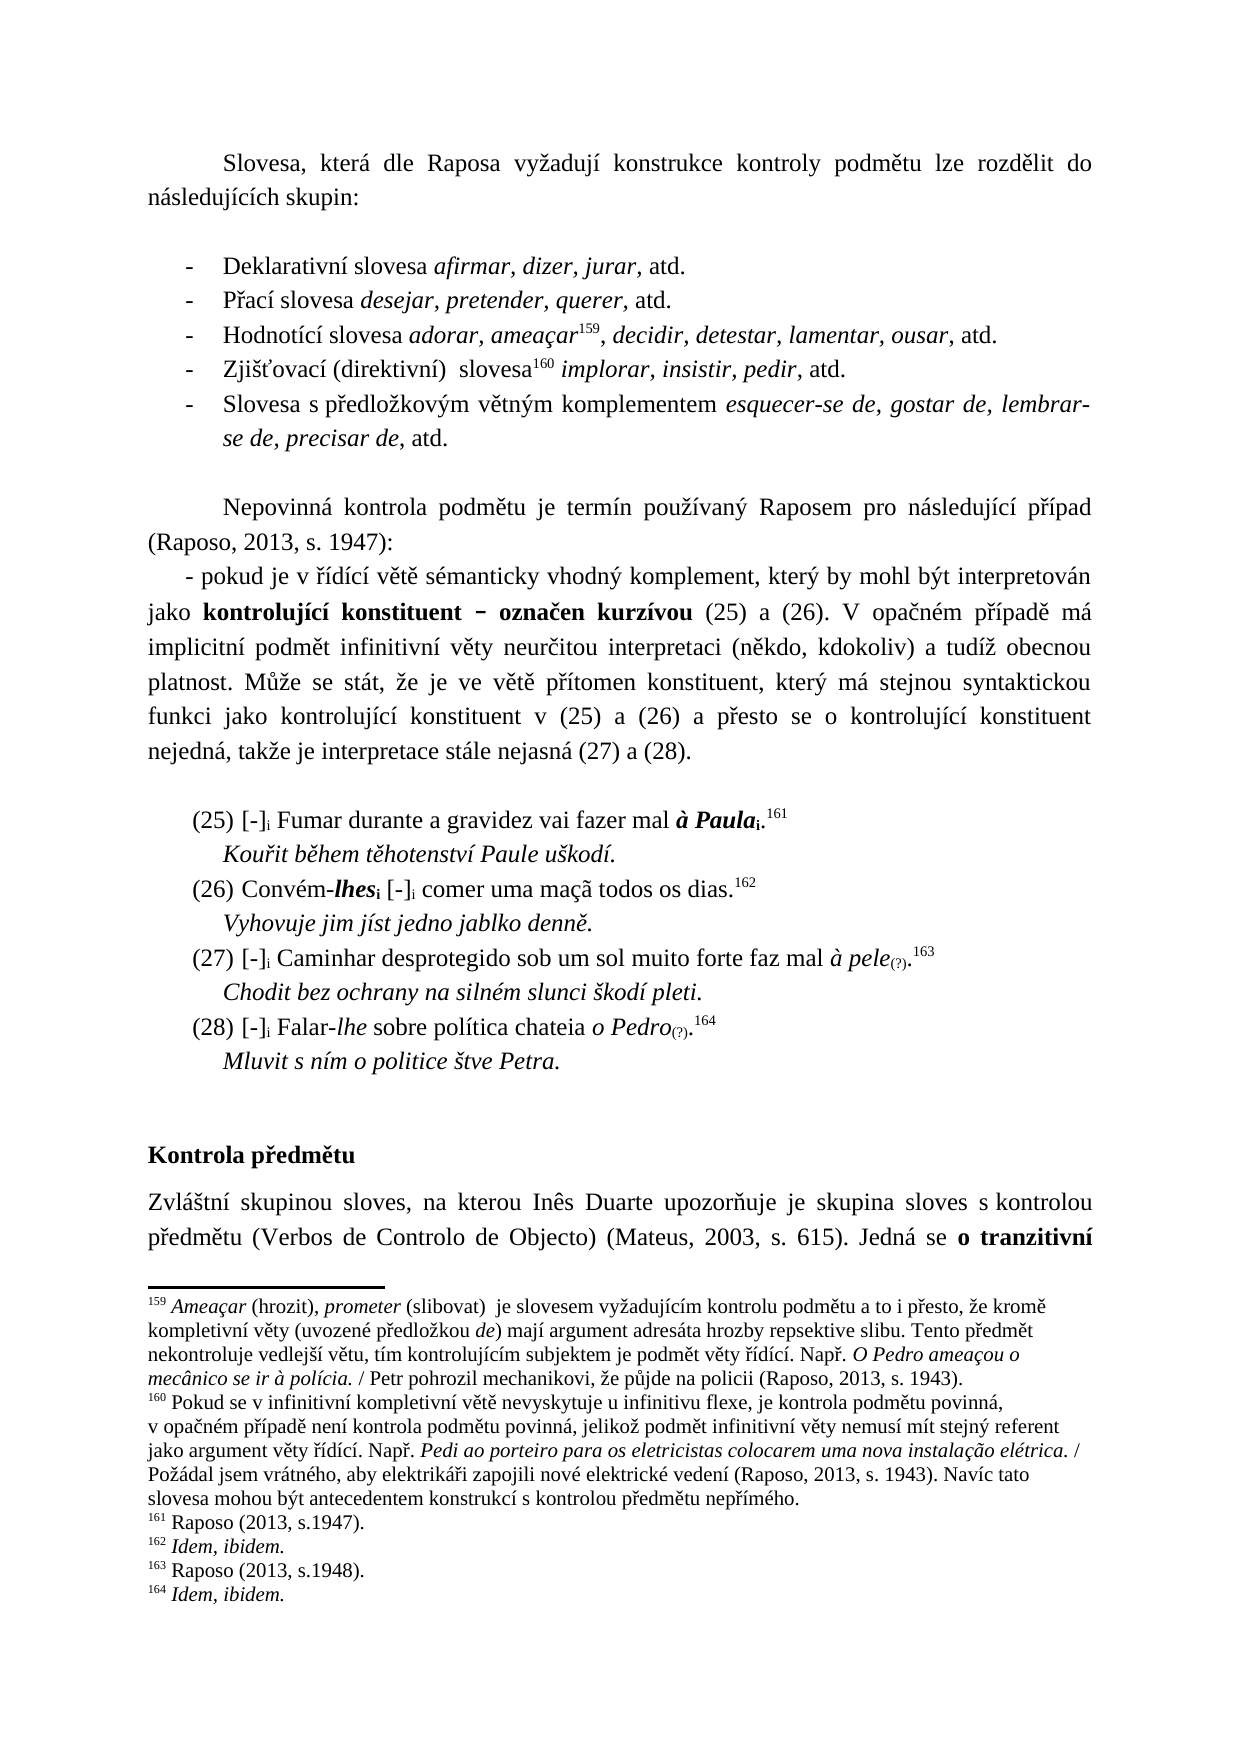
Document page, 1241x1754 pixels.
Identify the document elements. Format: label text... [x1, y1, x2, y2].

list Deklarativní slovesa afirmar, dizer, jurar, atd. [185, 251, 1093, 280]
text Mluvit s ním o politice štve Petra. [148, 1046, 1093, 1075]
list Kouřit během těhotenství Paule uškodí. [223, 839, 1093, 868]
text Nepovinná kontrola podmětu je termín používaný Raposem pro následující případ (Raposo, 2013, s. 1947): [148, 492, 1093, 556]
subtitle Kontrola předmětu [148, 1140, 1093, 1169]
list Hodnotící slovesa adorar, ameaçar, decidir, detestar, lamentar, ousar, atd. [185, 320, 1093, 349]
list Chodit bez ochrany na silném slunci škodí pleti. [223, 977, 1093, 1006]
text Slovesa, která dle Raposa vyžadují konstrukce kontroly podmětu lze rozdělit do následujících skupin: [148, 148, 1093, 211]
list [-]i Fumar durante a gravidez vai fazer mal à Paulai. [192, 805, 1093, 833]
text Vyhovuje jim jíst jedno jablko denně. [223, 908, 1093, 937]
list Přací slovesa desejar, pretender, querer, atd. [185, 286, 1093, 314]
list Zjišťovací (direktivní) slovesa implorar, insistir, pedir, atd. [185, 354, 1093, 383]
list Convém-lhesi [-]i comer uma maçã todos os dias. [192, 874, 1093, 902]
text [148, 1187, 1093, 1250]
text - pokud je v řídící větě sémanticky vhodný komplement, který by mohl být interpretován jako kontrolující konstituent − označen kurzívou (25) a (26). V opačném případě má implicitní podmět infinitivní věty neurčitou interpretaci (někdo, kdokoliv) a tudíž obecnou platnost. Může se stát, že je ve větě přítomen konstituent, který má stejnou syntaktickou funkci jako kontrolující konstituent v (25) a (26) a přesto se o kontrolující konstituent nejedná, takže je interpretace stále nejasná (27) a (28). [148, 561, 1093, 764]
list Slovesa s předložkovým větným komplementem esquecer-se de, gostar de, lembrar-se de, precisar de, atd. [185, 389, 1093, 452]
list [-]i Falar-lhe sobre política chateia o Pedro(?). [192, 1012, 1093, 1040]
list [-]i Caminhar desprotegido sob um sol muito forte faz mal à pele(?). [192, 943, 1093, 971]
